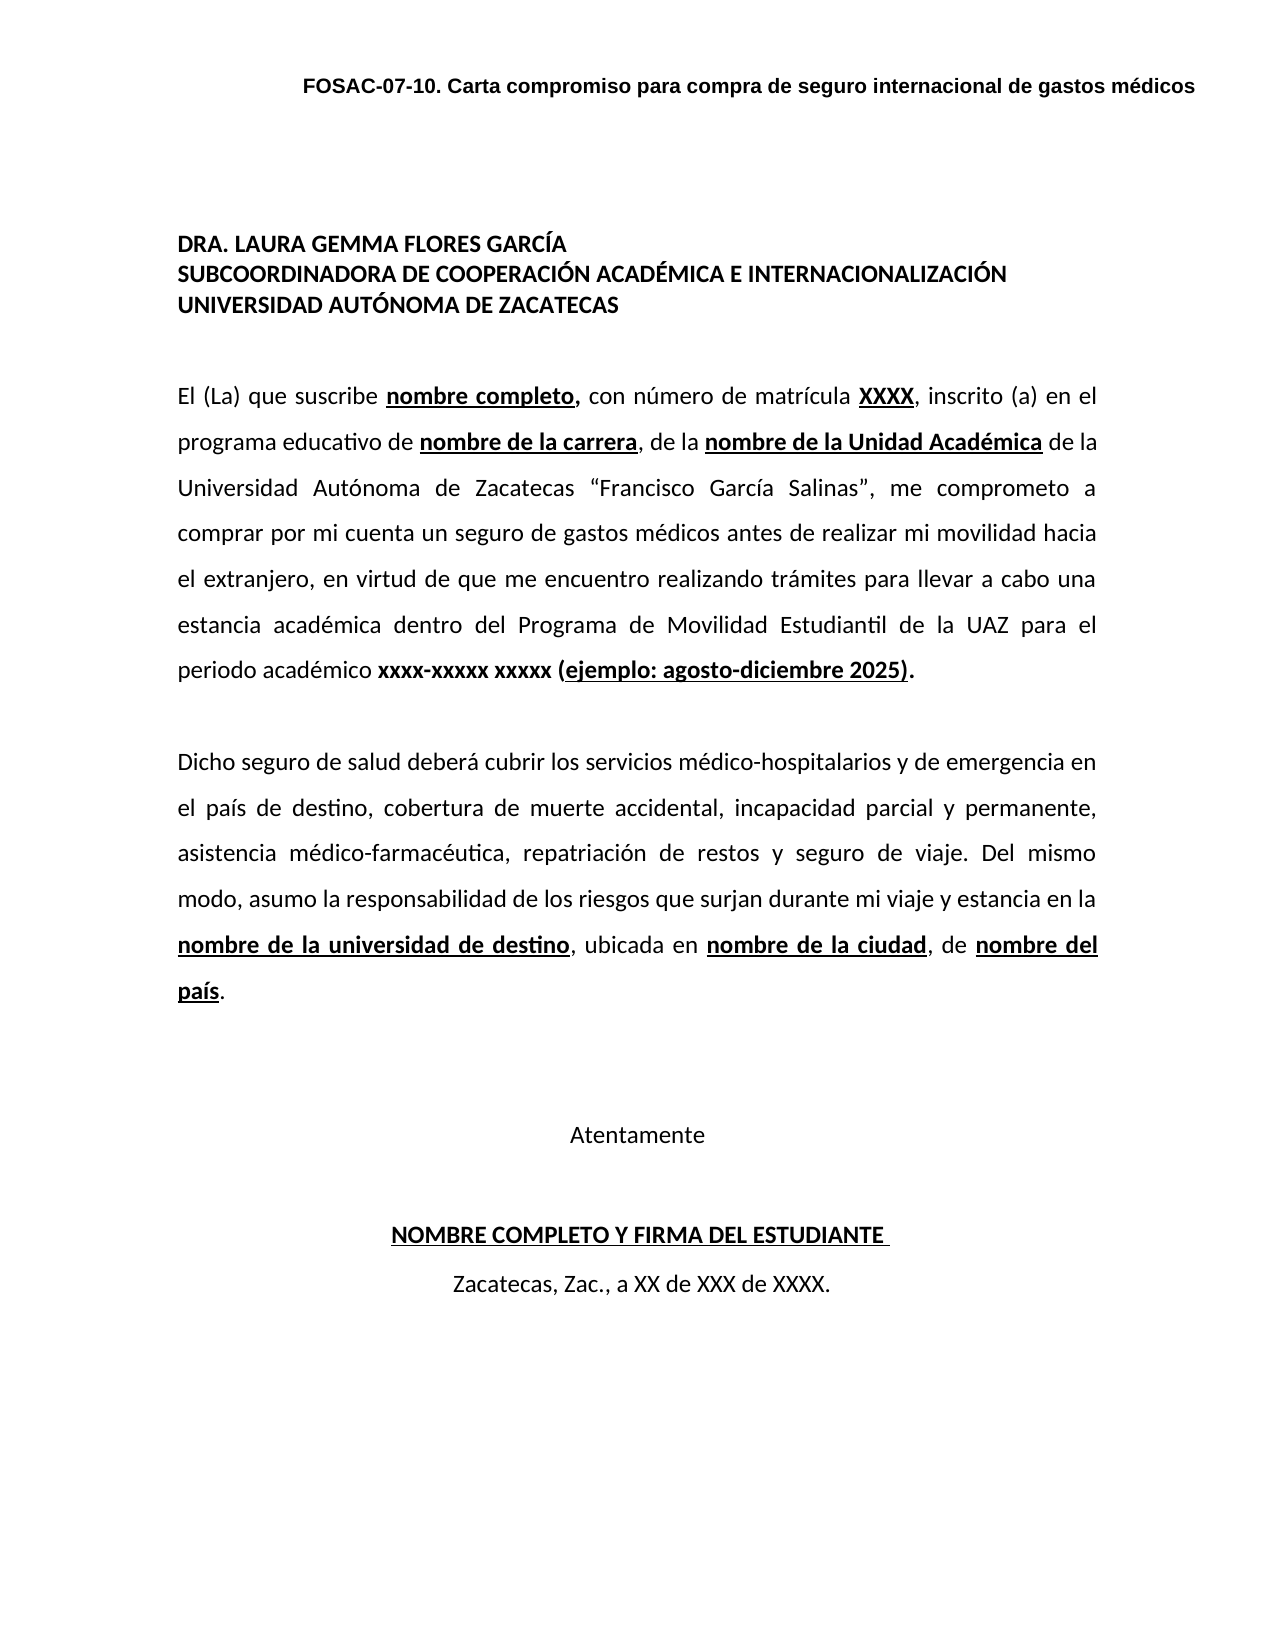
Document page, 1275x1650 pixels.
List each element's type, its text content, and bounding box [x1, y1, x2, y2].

text DRA. LAURA GEMMA FLORES GARCÍA [177, 228, 1098, 258]
text El (La) que suscribe nombre completo, con número de matrícula XXXX, inscrito (a) en el programa educativo de nombre de la carrera, de la nombre de la Unidad Académica de la Universidad Autónoma de Zacatecas “Francisco García Salinas”, me comprometo a comprar por mi cuenta un seguro de gastos médicos antes de realizar mi movilidad hacia el extranjero, en virtud de que me encuentro realizando trámites para llevar a cabo una estancia académica dentro del Programa de Movilidad Estudiantil de la UAZ para el periodo académico xxxx-xxxxx xxxxx (ejemplo: agosto-diciembre 2025). [177, 380, 1098, 685]
text NOMBRE COMPLETO Y FIRMA DEL ESTUDIANTE [177, 1219, 1098, 1249]
text SUBCOORDINADORA DE COOPERACIÓN ACADÉMICA E INTERNACIONALIZACIÓN [177, 258, 1098, 289]
text UNIVERSIDAD AUTÓNOMA DE ZACATECAS [177, 289, 1098, 319]
text Zacatecas, Zac., a XX de XXX de XXXX. [192, 1268, 1092, 1299]
text Atentamente [177, 1120, 1098, 1150]
text Dicho seguro de salud deberá cubrir los servicios médico-hospitalarios y de emergencia en el país de destino, cobertura de muerte accidental, incapacidad parcial y permanente, asistencia médico-farmacéutica, repatriación de restos y seguro de viaje. Del mismo modo, asumo la responsabilidad de los riesgos que surjan durante mi viaje y estancia en la nombre de la universidad de destino, ubicada en nombre de la ciudad, de nombre del país. [177, 746, 1098, 1005]
